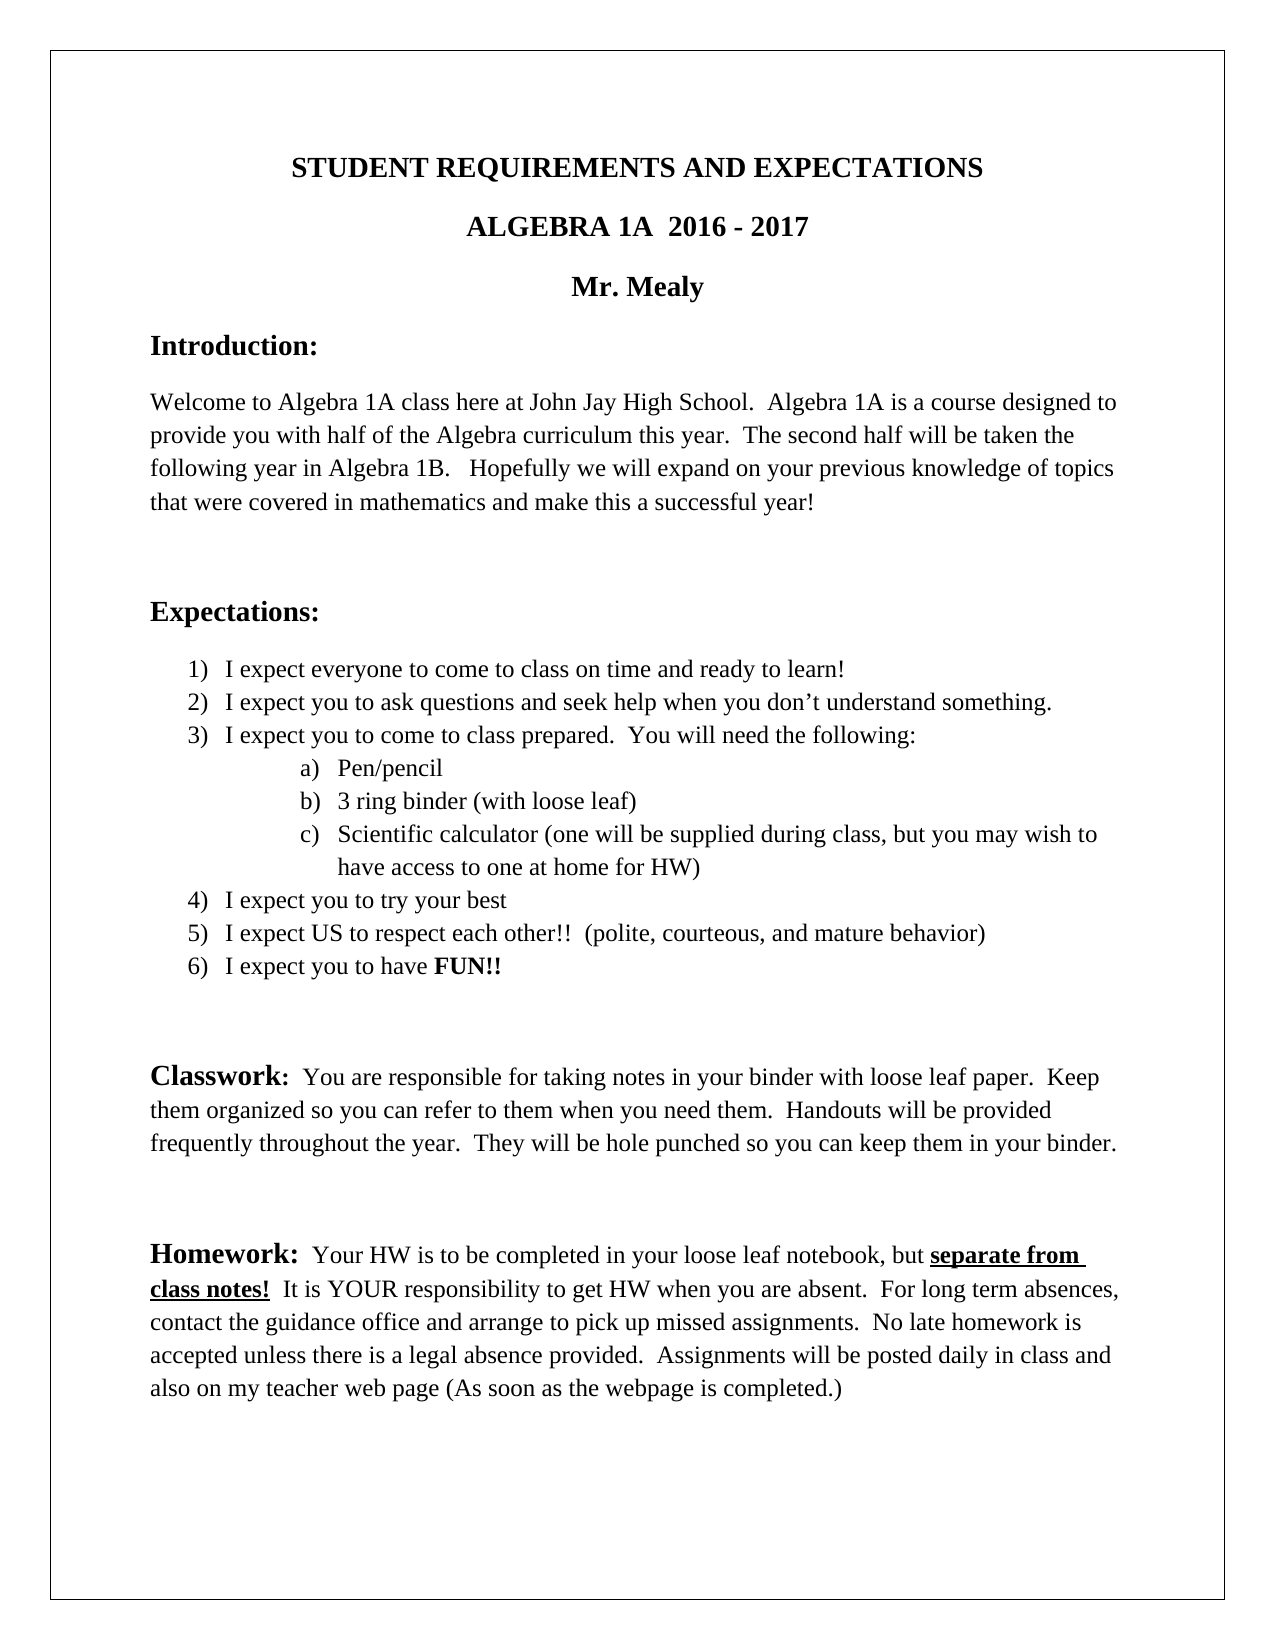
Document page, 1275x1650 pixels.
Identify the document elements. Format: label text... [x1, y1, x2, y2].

list I expect you to try your best [187, 885, 1125, 913]
text ALGEBRA 1A 2016 - 2017 [150, 209, 1125, 243]
text Welcome to Algebra 1A class here at John Jay High School. Algebra 1A is a course designed to provide you with half of the Algebra curriculum this year. The second half will be taken the following year in Algebra 1B. Hopefully we will expand on your previous knowledge of topics that were covered in mathematics and make this a successful year! [150, 387, 1125, 515]
text Expectations: [150, 594, 1125, 628]
list I expect you to ask questions and seek help when you don’t understand something. [187, 687, 1125, 715]
list I expect you to have !! [187, 951, 1125, 979]
list I expect US to respect each other!! (polite, courteous, and mature behavior) [187, 918, 1125, 947]
text Homework: Your HW is to be completed in your loose leaf notebook, but separate from class notes! It is YOUR responsibility to get HW when you are absent. For long term absences, contact the guidance office and arrange to pick up missed assignments. No late homework is accepted unless there is a legal absence provided. Assignments will be posted daily in class and also on my teacher web page (As soon as the webpage is completed.) [150, 1236, 1125, 1402]
list I expect you to come to class prepared. You will need the following: [187, 720, 1125, 748]
list Pen/pencil [300, 753, 1125, 781]
text STUDENT REQUIREMENTS EXPECTATIONS [150, 150, 1125, 183]
text Classwork: You are responsible for taking notes in your binder with loose leaf paper. Keep them organized so you can refer to them when you need them. Handouts will be provided frequently throughout the year. They will be hole punched so you can keep them in your binder. [150, 1058, 1125, 1157]
text Introduction: [150, 328, 1125, 362]
text Mr. Mealy [150, 269, 1125, 302]
list Scientific calculator (one will be supplied during class, but you may wish to have access to one at home for HW) [300, 819, 1125, 881]
list 3 ring binder (with loose leaf) [300, 786, 1125, 814]
list I expect everyone to come to class on time and ready to learn! [187, 654, 1125, 682]
